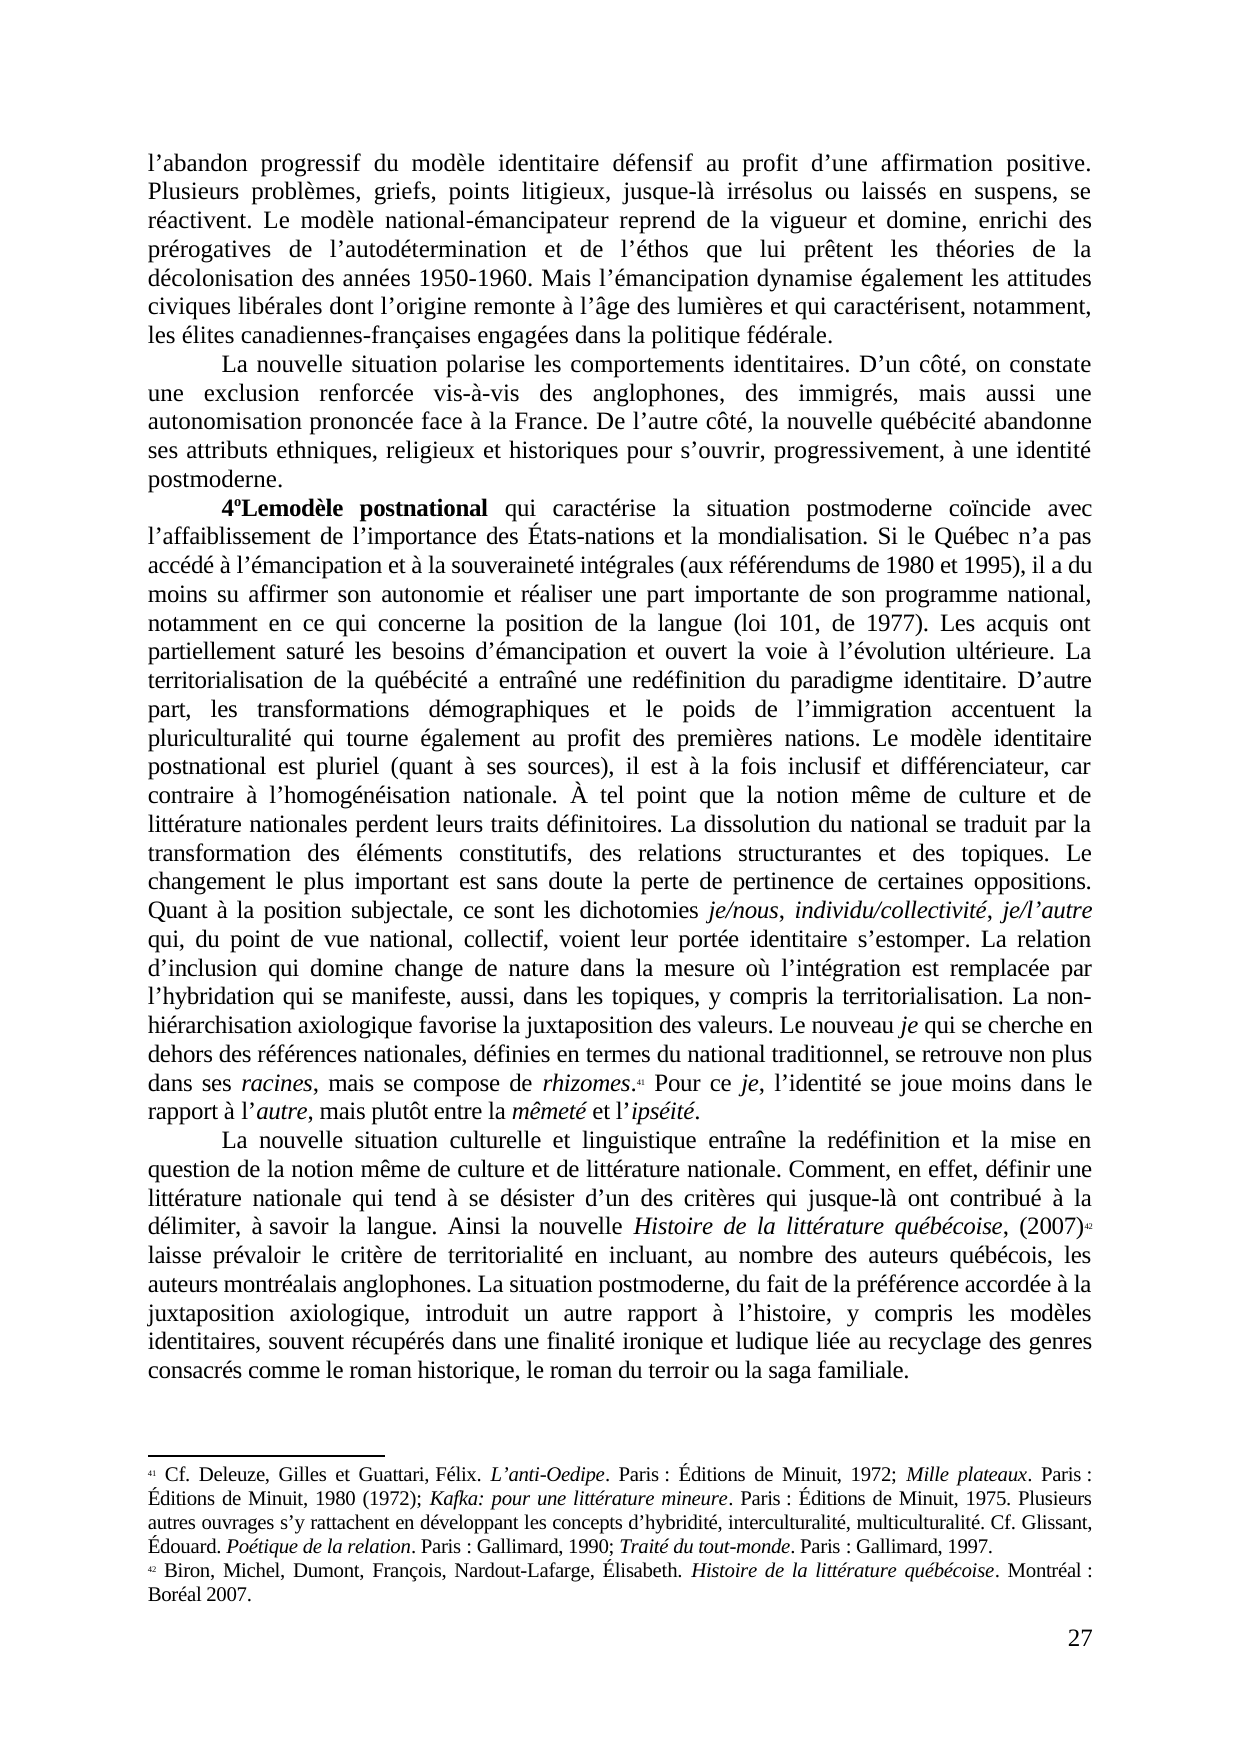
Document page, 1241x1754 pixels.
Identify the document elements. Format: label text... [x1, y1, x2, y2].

text La nouvelle situation polarise les comportements identitaires. D’un côté, on constate une exclusion renforcée vis-à-vis des anglophones, des immigrés, mais aussi une autonomisation prononcée face à la France. De l’autre côté, la nouvelle québécité abandonne ses attributs ethniques, religieux et historiques pour s’ouvrir, progressivement, à une identité postmoderne. [148, 349, 1093, 493]
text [148, 148, 1093, 349]
text La nouvelle situation culturelle et linguistique entraîne la redéfinition et la mise en question de la notion même de culture et de littérature nationale. Comment, en effet, définir une littérature nationale qui tend à se désister d’un des critères qui jusque-là ont contribué à la délimiter, à savoir la langue. Ainsi la nouvelle Histoire de la littérature québécoise, (2007) laisse prévaloir le critère de territorialité en incluant, au nombre des auteurs québécois, les auteurs montréalais anglophones. La situation postmoderne, du fait de la préférence accordée à la juxtaposition axiologique, introduit un autre rapport à l’histoire, y compris les modèles identitaires, souvent récupérés dans une finalité ironique et ludique liée au recyclage des genres consacrés comme le roman historique, le roman du terroir ou la saga familiale. [148, 1125, 1093, 1384]
text 4oLemodèle postnational qui caractérise la situation postmoderne coïncide avec l’affaiblissement de l’importance des États-nations et la mondialisation. Si le Québec n’a pas accédé à l’émancipation et à la souveraineté intégrales (aux référendums de 1980 et 1995), il a du moins su affirmer son autonomie et réaliser une part importante de son programme national, notamment en ce qui concerne la position de la langue (loi 101, de 1977). Les acquis ont partiellement saturé les besoins d’émancipation et ouvert la voie à l’évolution ultérieure. La territorialisation de la québécité a entraîné une redéfinition du paradigme identitaire. D’autre part, les transformations démographiques et le poids de l’immigration accentuent la pluriculturalité qui tourne également au profit des premières nations. Le modèle identitaire postnational est pluriel (quant à ses sources), il est à la fois inclusif et différenciateur, car contraire à l’homogénéisation nationale. À tel point que la notion même de culture et de littérature nationales perdent leurs traits définitoires. La dissolution du national se traduit par la transformation des éléments constitutifs, des relations structurantes et des topiques. Le changement le plus important est sans doute la perte de pertinence de certaines oppositions. Quant à la position subjectale, ce sont les dichotomies je/nous, individu/collectivité, je/l’autre qui, du point de vue national, collectif, voient leur portée identitaire s’estomper. La relation d’inclusion qui domine change de nature dans la mesure où l’intégration est remplacée par l’hybridation qui se manifeste, aussi, dans les topiques, y compris la territorialisation. La non-hiérarchisation axiologique favorise la juxtaposition des valeurs. Le nouveau je qui se cherche en dehors des références nationales, définies en termes du national traditionnel, se retrouve non plus dans ses racines, mais se compose de rhizomes. Pour ce je, l’identité se joue moins dans le rapport à l’autre, mais plutôt entre la mêmeté et l’ipséité. [148, 493, 1093, 1125]
